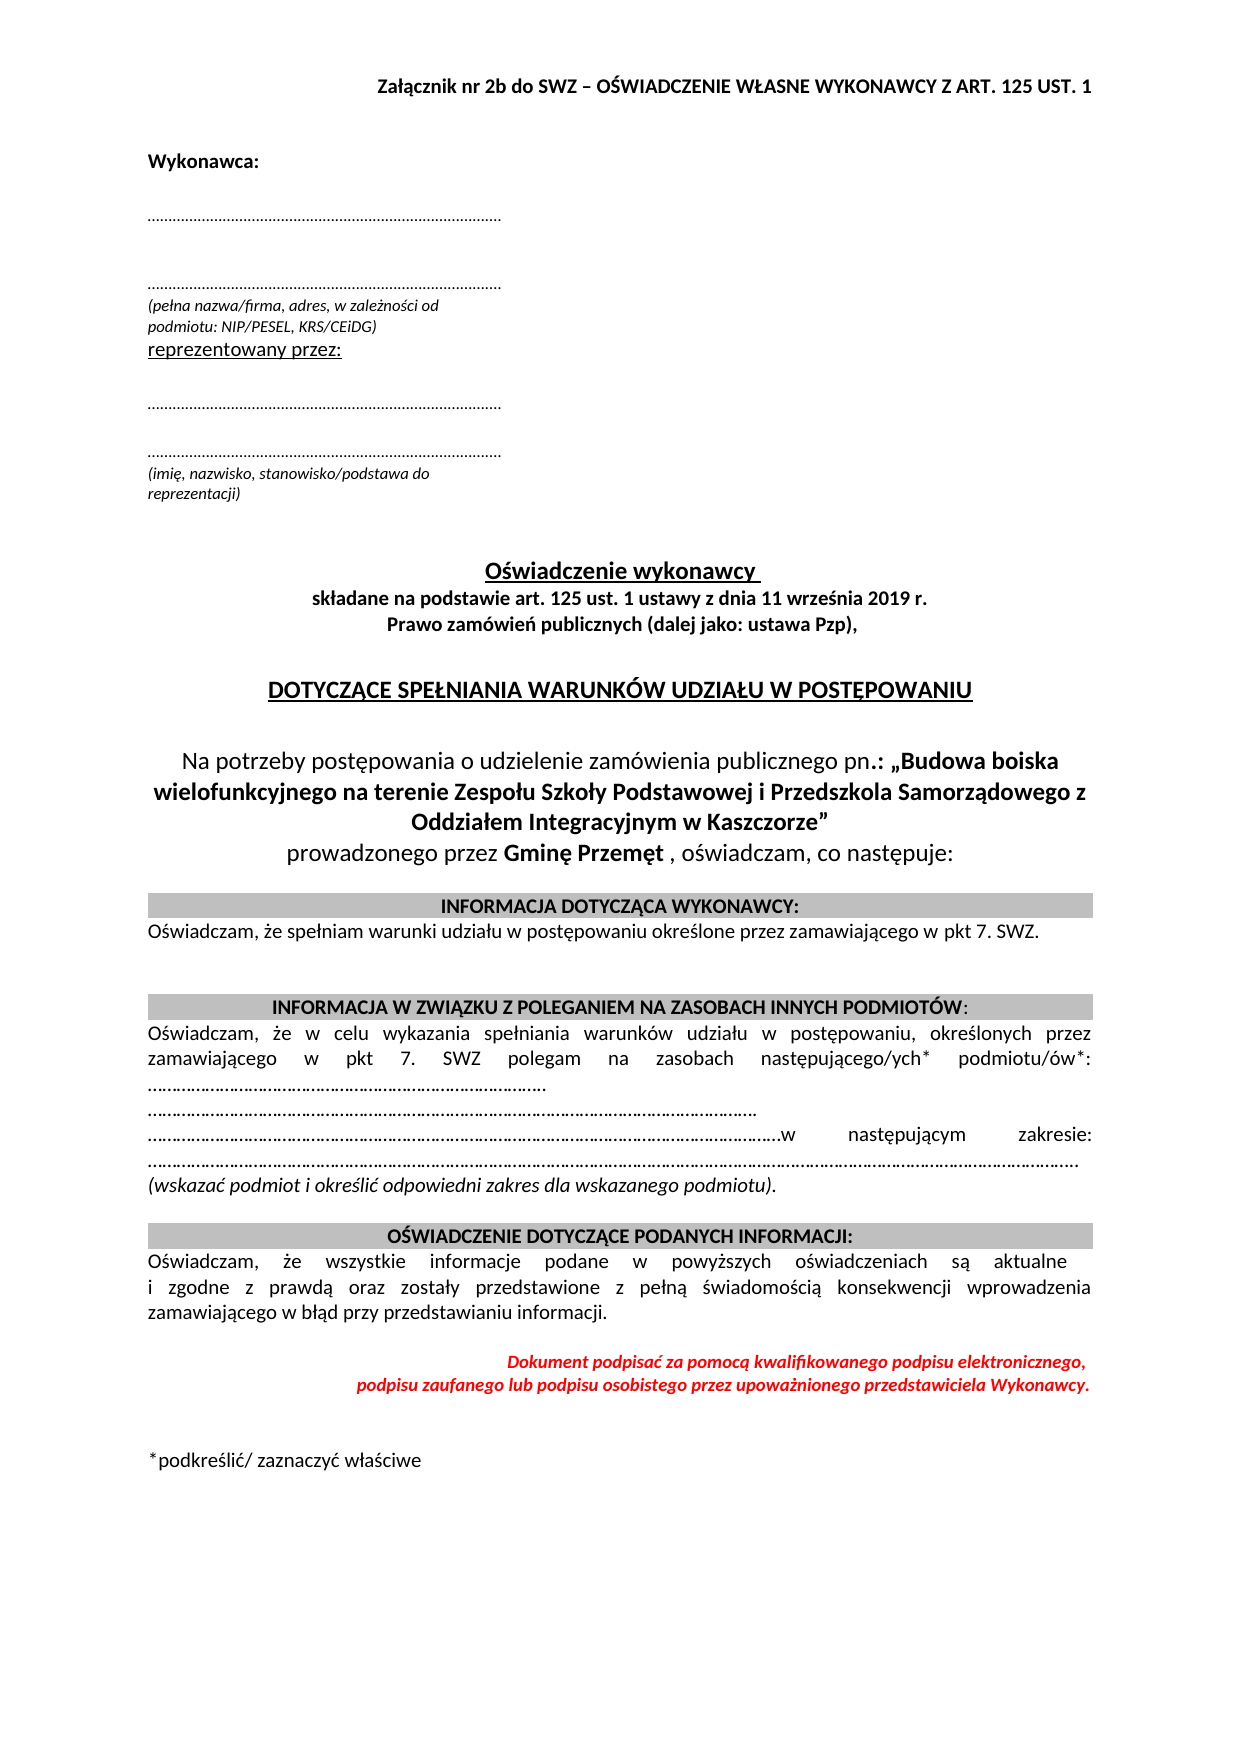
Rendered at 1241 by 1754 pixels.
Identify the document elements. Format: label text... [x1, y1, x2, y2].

text Na potrzeby postępowania o udzielenie zamówienia publicznego pn.: „Budowa boiska wielofunkcyjnego na terenie Zespołu Szkoły Podstawowej i Przedszkola Samorządowego z Oddziałem Integracyjnym w Kaszczorze” [148, 745, 1093, 837]
text Prawo zamówień publicznych (dalej jako: ustawa Pzp), [148, 611, 1093, 636]
text INFORMACJA W ZWIĄZKU Z POLEGANIEM NA ZASOBACH INNYCH PODMIOTÓW: [148, 994, 1093, 1020]
text prowadzonego przez Gminę Przemęt , oświadczam, co następuje: [148, 837, 1093, 867]
text INFORMACJA DOTYCZĄCA WYKONAWCY: [148, 893, 1093, 918]
text DOTYCZĄCE SPEŁNIANIA WARUNKÓW UDZIAŁU W POSTĘPOWANIU [148, 674, 1093, 705]
text (imię, nazwisko, stanowisko/podstawa do reprezentacji) [148, 463, 472, 504]
text *podkreślić/ zaznaczyć właściwe [148, 1447, 1093, 1472]
text składane na podstawie art. 125 ust. 1 ustawy z dnia 11 września 2019 r. [148, 585, 1093, 611]
text (pełna nazwa/firma, adres, w zależności od podmiotu: NIP/PESEL, KRS/CEiDG) [148, 296, 472, 336]
text Dokument podpisać za pomocą kwalifikowanego podpisu elektronicznego, podpisu zaufanego lub podpisu osobistego przez upoważnionego przedstawiciela Wykonawcy. [148, 1350, 1093, 1396]
text reprezentowany przez: [148, 336, 1093, 362]
text Oświadczenie wykonawcy [148, 555, 1093, 585]
text Wykonawca: [148, 148, 1093, 173]
text Oświadczam, że w celu wykazania spełniania warunków udziału w postępowaniu, określonych przez zamawiającego w pkt 7. SWZ polegam na zasobach następującego/ych* podmiotu/ów*: ………………………………………………………………………..……………………………………………………………………………………………………………….……………………………………………………………………………………………………………………w następującym zakresie: ………………………………………………………………………………………………………………………………………………………………………….. (wskazać podmiot i określić odpowiedni zakres dla wskazanego podmiotu). [148, 1020, 1093, 1198]
text Oświadczam, że spełniam warunki udziału w postępowaniu określone przez zamawiającego w pkt 7. SWZ. [148, 918, 1093, 944]
text Oświadczam, że wszystkie informacje podane w powyższych oświadczeniach są aktualne i zgodne z prawdą oraz zostały przedstawione z pełną świadomością konsekwencji wprowadzenia zamawiającego w błąd przy przedstawianiu informacji. [148, 1249, 1093, 1325]
text OŚWIADCZENIE DOTYCZĄCE PODANYCH INFORMACJI: [148, 1223, 1093, 1249]
